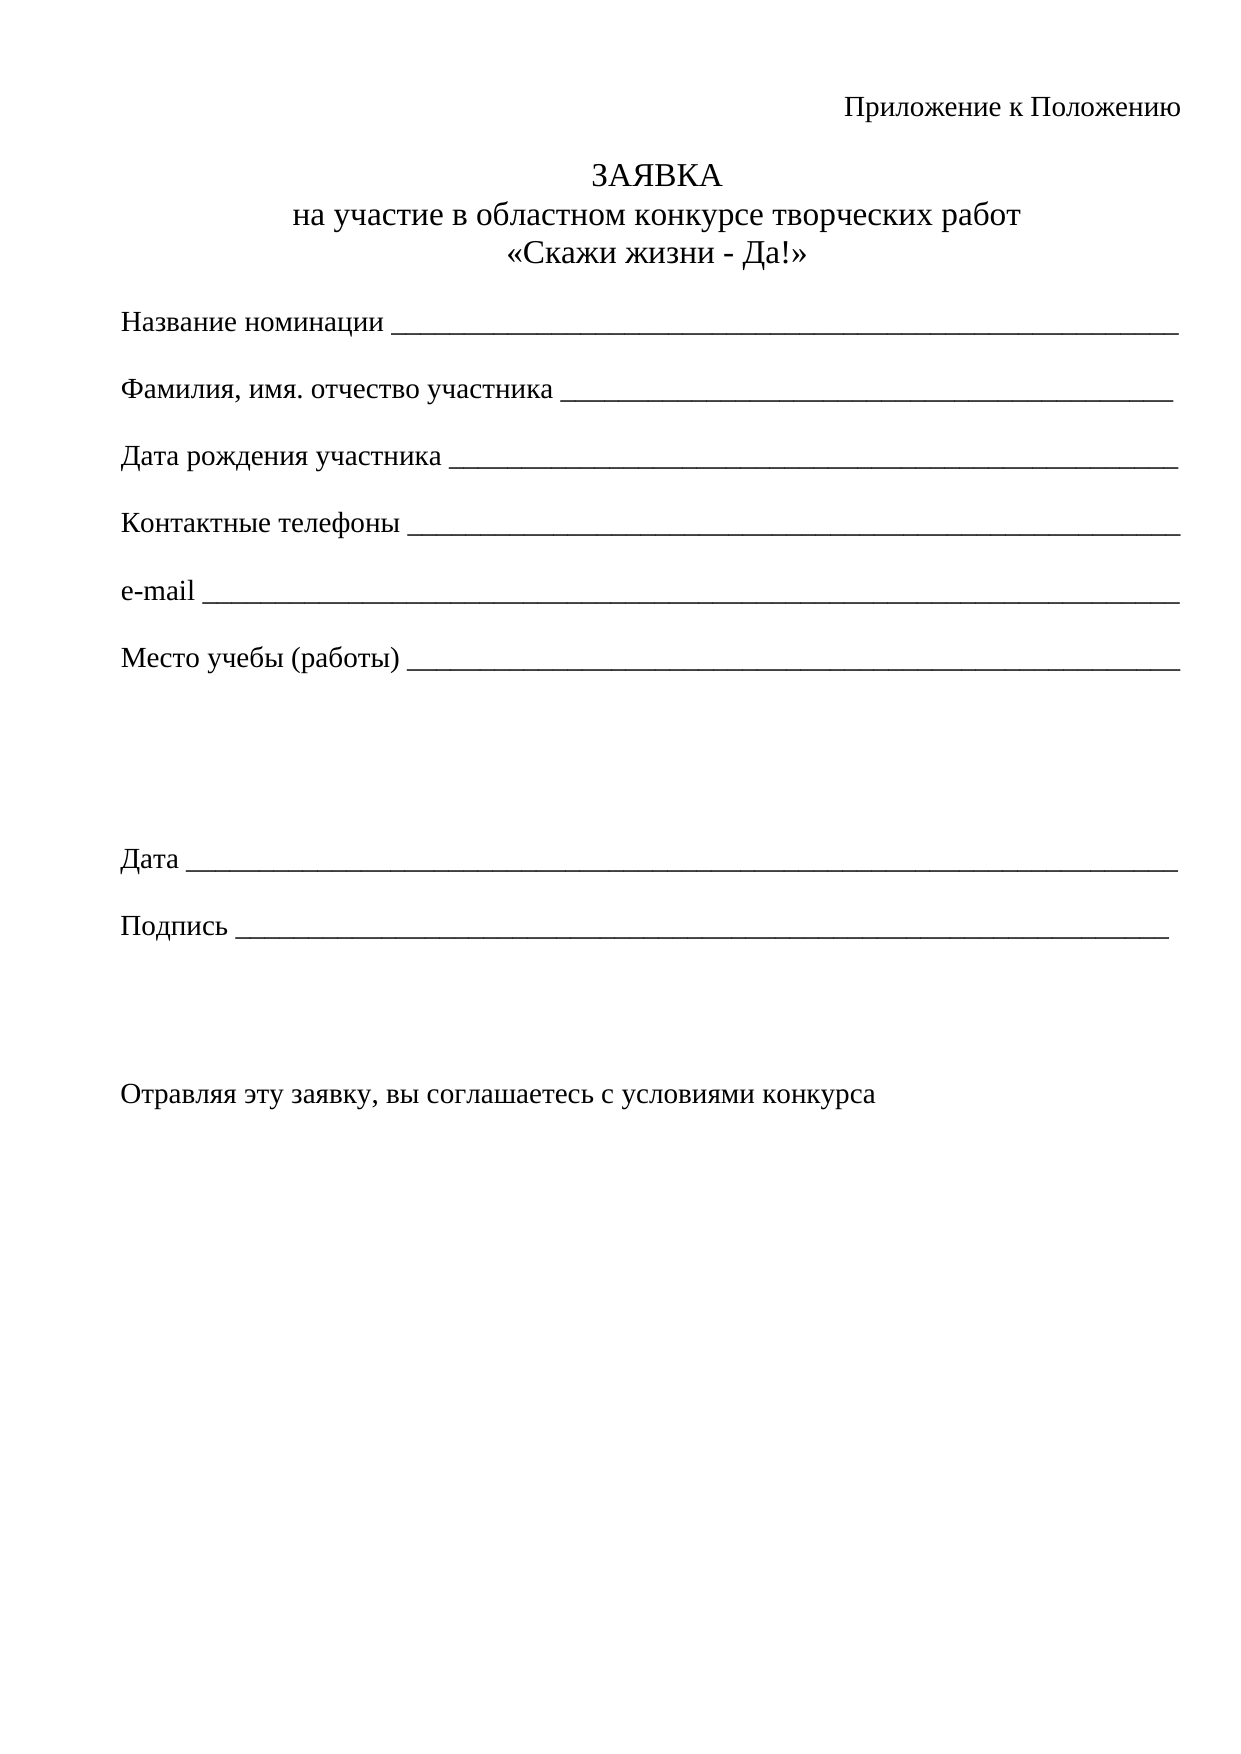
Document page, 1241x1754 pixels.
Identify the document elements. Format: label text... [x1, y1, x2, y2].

text «Скажи жизни - Да!» [133, 232, 1181, 271]
text Подпись ________________________________________________________________ [120, 908, 1181, 942]
text Дата ____________________________________________________________________ [120, 841, 1181, 874]
text Отравляя эту заявку, вы соглашаетесь с условиями конкурса [120, 1076, 1181, 1109]
text Дата рождения участника __________________________________________________ [121, 438, 1181, 472]
text e-mail ___________________________________________________________________ [121, 573, 1181, 606]
text Фамилия, имя. отчество участника __________________________________________ [121, 371, 1181, 405]
text на участие в областном конкурсе творческих работ [133, 194, 1181, 232]
text Контактные телефоны _____________________________________________________ [121, 506, 1181, 539]
text ЗАЯВКА [133, 156, 1181, 194]
text Название номинации ______________________________________________________ [121, 304, 1181, 338]
text Приложение к Положению [723, 89, 1181, 122]
text Место учебы (работы) _____________________________________________________ [121, 640, 1181, 673]
